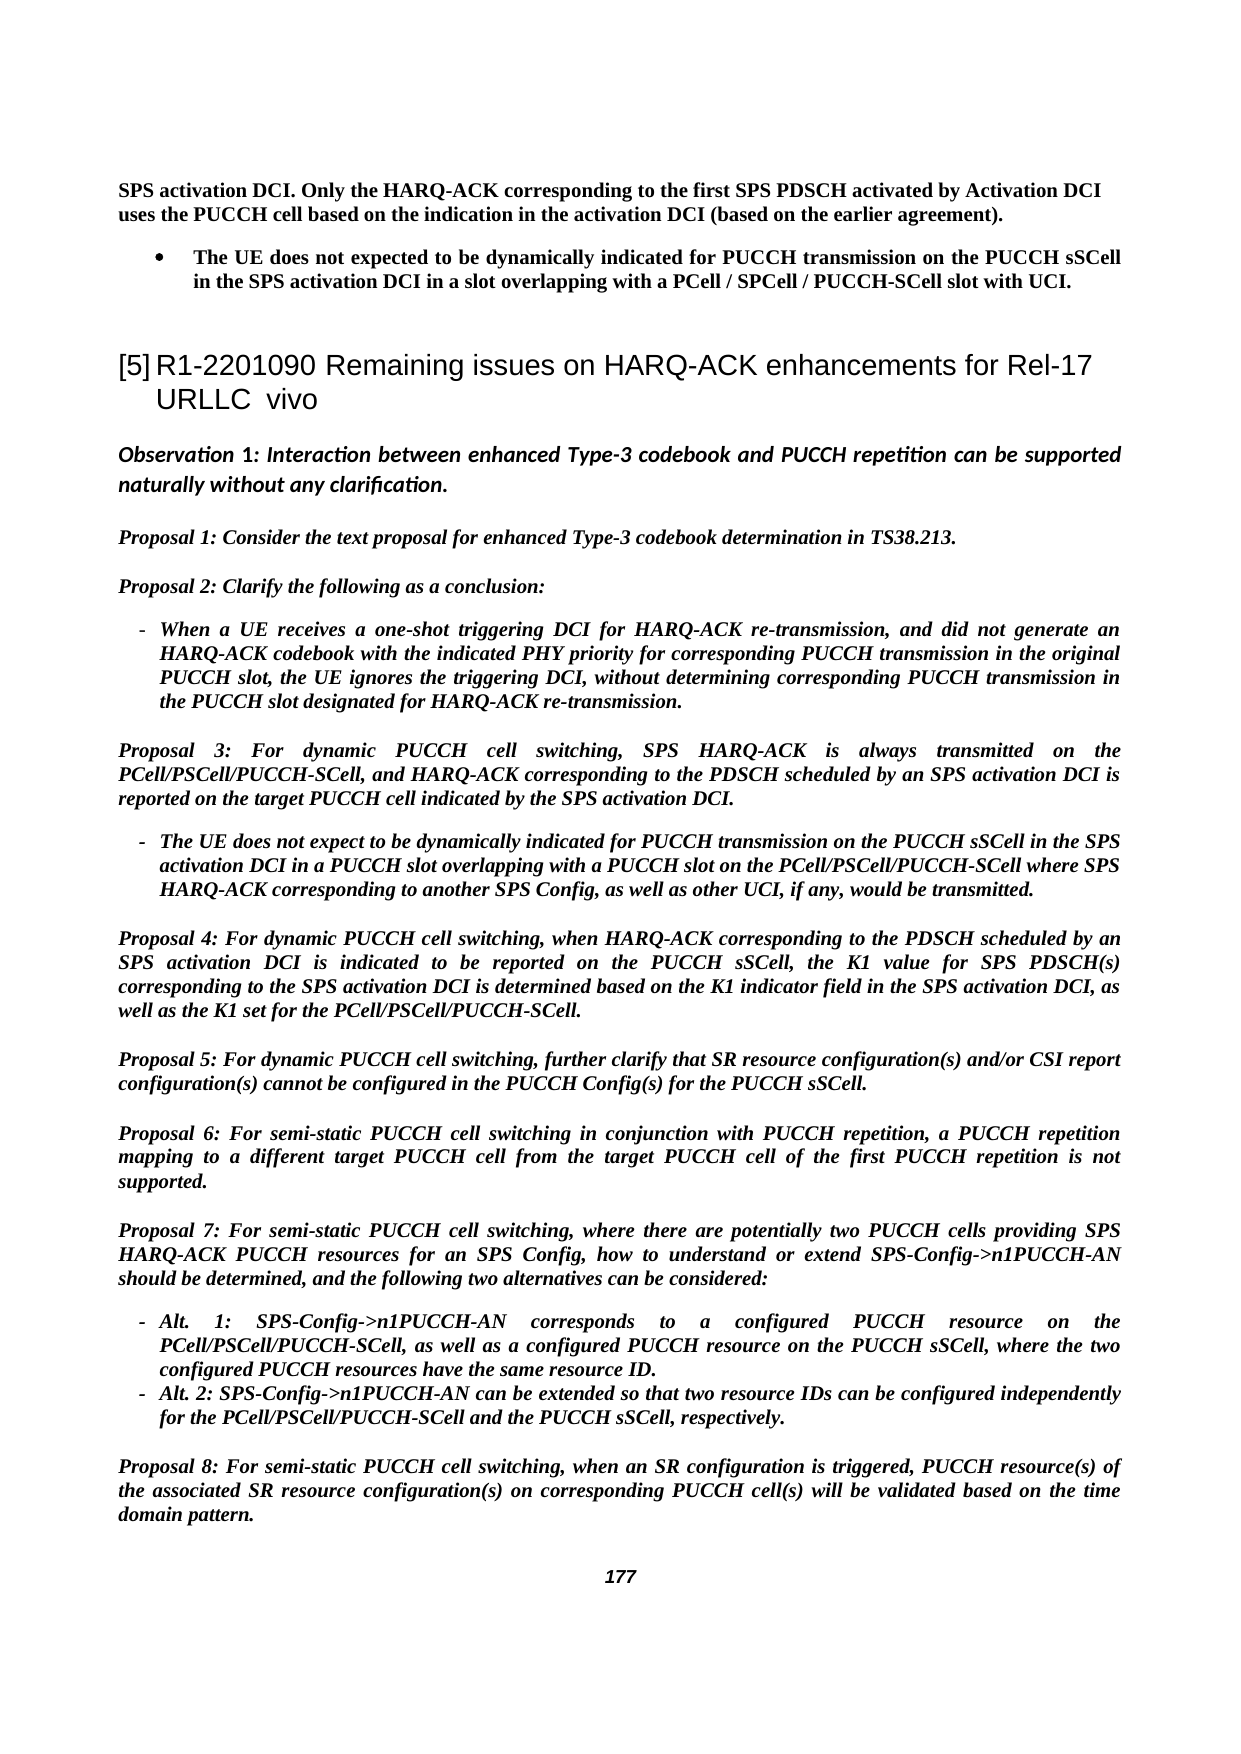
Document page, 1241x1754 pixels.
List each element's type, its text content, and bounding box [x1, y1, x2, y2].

text Proposal 2: Clarify the following as a conclusion: [118, 574, 1122, 598]
text Proposal 3: For dynamic PUCCH cell switching, SPS HARQ-ACK is always transmitted on the PCell/PSCell/PUCCH-SCell, and HARQ-ACK corresponding to the PDSCH scheduled by an SPS activation DCI is reported on the target PUCCH cell indicated by the SPS activation DCI. [118, 738, 1122, 810]
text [118, 178, 1122, 226]
text Observation 1: Interaction between enhanced Type-3 codebook and PUCCH repetition can be supported naturally without any clarification. [118, 440, 1122, 498]
text Proposal 8: For semi-static PUCCH cell switching, when an SR configuration is triggered, PUCCH resource(s) of the associated SR resource configuration(s) on corresponding PUCCH cell(s) will be validated based on the time domain pattern. [118, 1454, 1122, 1526]
list Alt. 1: SPS-Config->n1PUCCH-AN corresponds to a configured PUCCH resource on the PCell/PSCell/PUCCH-SCell, as well as a configured PUCCH resource on the PUCCH sSCell, where the two configured PUCCH resources have the same resource ID. [139, 1308, 1122, 1381]
text Proposal 6: For semi-static PUCCH cell switching in conjunction with PUCCH repetition, a PUCCH repetition mapping to a different target PUCCH cell from the target PUCCH cell of the first PUCCH repetition is not supported. [118, 1120, 1122, 1193]
subtitle R1-2201090 Remaining issues on HARQ-ACK enhancements for Rel-17 URLLC vivo [118, 348, 1122, 415]
list The UE does not expect to be dynamically indicated for PUCCH transmission on the PUCCH sSCell in the SPS activation DCI in a PUCCH slot overlapping with a PUCCH slot on the PCell/PSCell/PUCCH-SCell where SPS HARQ-ACK corresponding to another SPS Config, as well as other UCI, if any, would be transmitted. [139, 829, 1122, 901]
list The UE does not expected to be dynamically indicated for PUCCH transmission on the PUCCH sSCell in the SPS activation DCI in a slot overlapping with a PCell / SPCell / PUCCH-SCell slot with UCI. [156, 245, 1122, 293]
text Proposal 1: Consider the text proposal for enhanced Type-3 codebook determination in TS38.213. [118, 525, 1122, 549]
list When a UE receives a one-shot triggering DCI for HARQ-ACK re-transmission, and did not generate an HARQ-ACK codebook with the indicated PHY priority for corresponding PUCCH transmission in the original PUCCH slot, the UE ignores the triggering DCI, without determining corresponding PUCCH transmission in the PUCCH slot designated for HARQ-ACK re-transmission. [139, 617, 1122, 713]
list Alt. 2: SPS-Config->n1PUCCH-AN can be extended so that two resource IDs can be configured independently for the PCell/PSCell/PUCCH-SCell and the PUCCH sSCell, respectively. [139, 1381, 1122, 1429]
text Proposal 7: For semi-static PUCCH cell switching, where there are potentially two PUCCH cells providing SPS HARQ-ACK PUCCH resources for an SPS Config, how to understand or extend SPS-Config->n1PUCCH-AN should be determined, and the following two alternatives can be considered: [118, 1218, 1122, 1290]
text Proposal 4: For dynamic PUCCH cell switching, when HARQ-ACK corresponding to the PDSCH scheduled by an SPS activation DCI is indicated to be reported on the PUCCH sSCell, the K1 value for SPS PDSCH(s) corresponding to the SPS activation DCI is determined based on the K1 indicator field in the SPS activation DCI, as well as the K1 set for the PCell/PSCell/PUCCH-SCell. [118, 926, 1122, 1022]
text Proposal 5: For dynamic PUCCH cell switching, further clarify that SR resource configuration(s) and/or CSI report configuration(s) cannot be configured in the PUCCH Config(s) for the PUCCH sSCell. [118, 1047, 1122, 1095]
